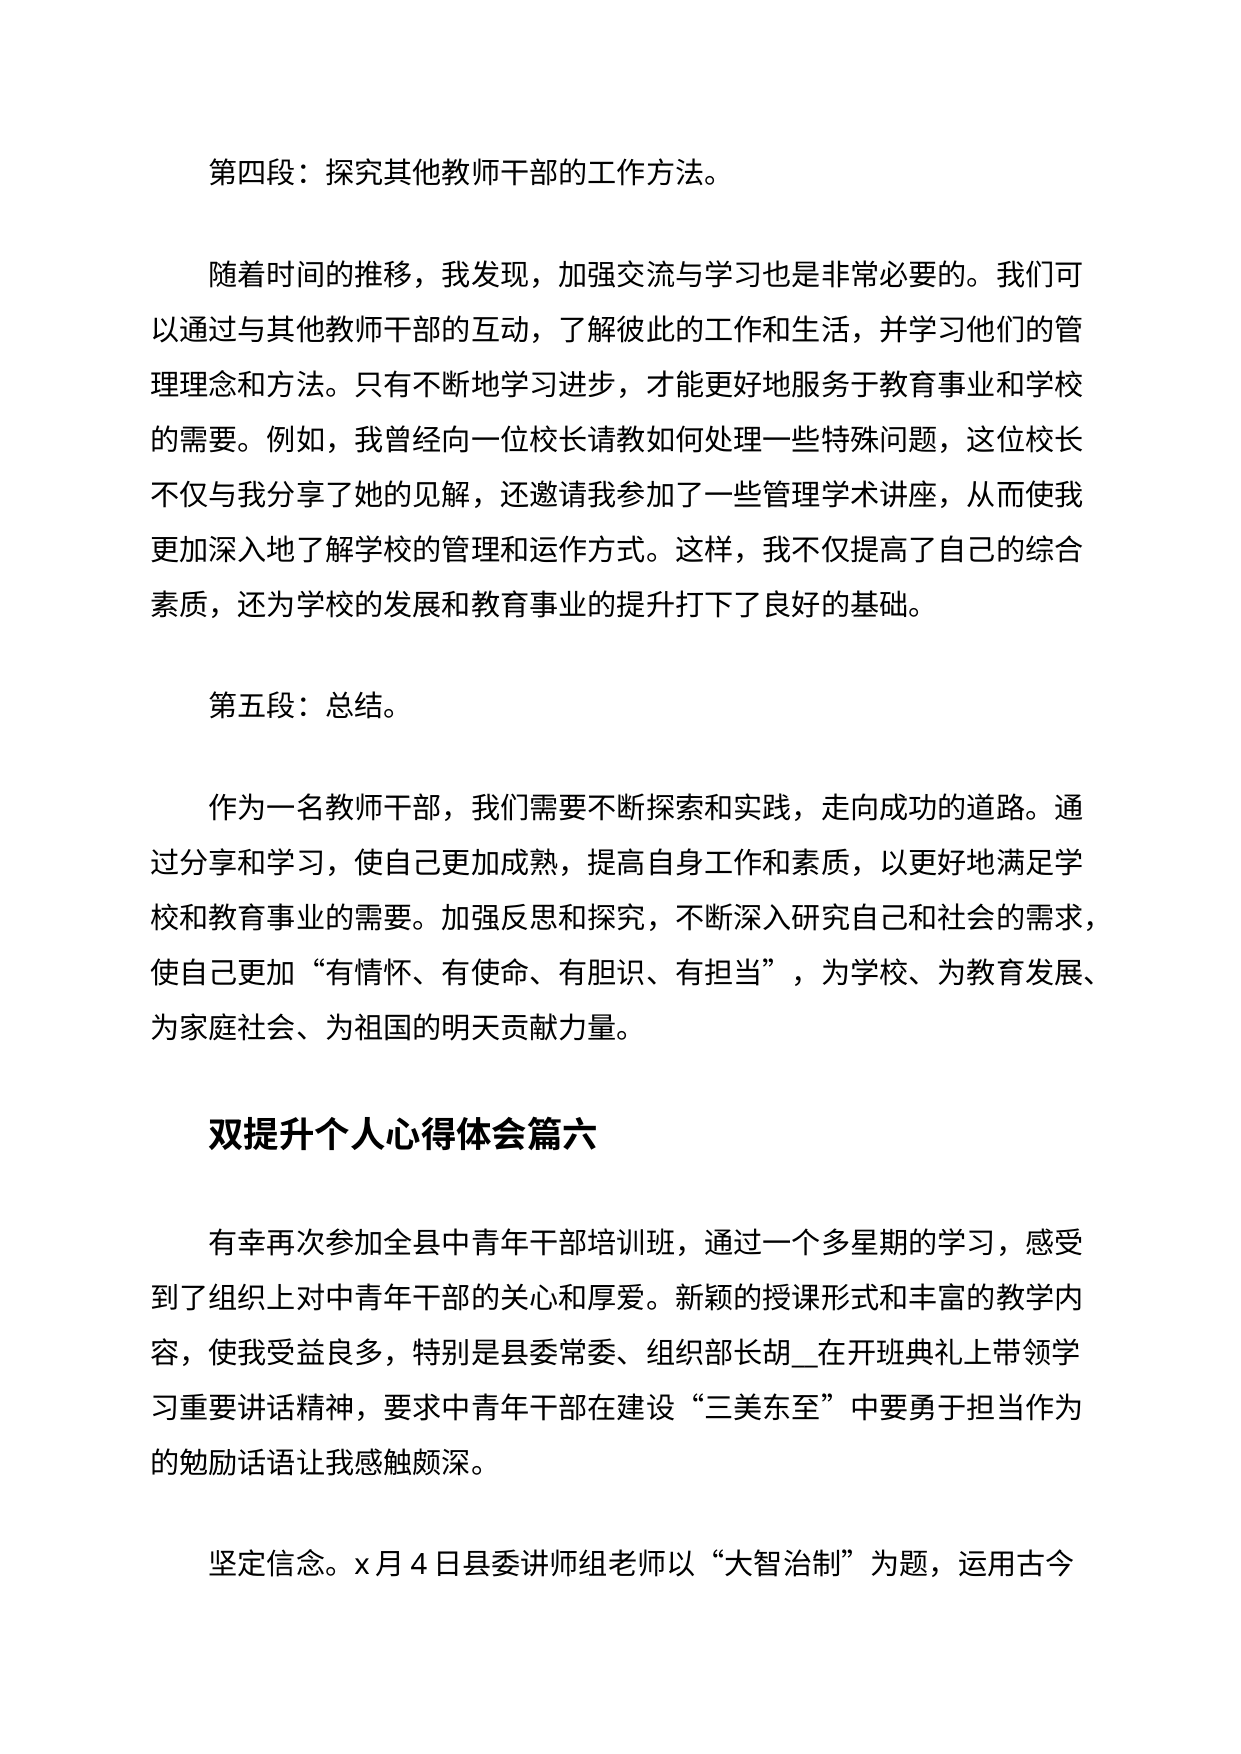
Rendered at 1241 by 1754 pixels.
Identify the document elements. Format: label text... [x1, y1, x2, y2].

text 第四段：探究其他教师干部的工作方法。 [150, 150, 1090, 192]
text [150, 1541, 1090, 1583]
text 作为一名教师干部，我们需要不断探索和实践，走向成功的道路。通过分享和学习，使自己更加成熟，提高自身工作和素质，以更好地满足学校和教育事业的需要。加强反思和探究，不断深入研究自己和社会的需求，使自己更加“有情怀、有使命、有胆识、有担当”，为学校、为教育发展、为家庭社会、为祖国的明天贡献力量。 [150, 785, 1090, 1047]
text 有幸再次参加全县中青年干部培训班，通过一个多星期的学习，感受到了组织上对中青年干部的关心和厚爱。新颖的授课形式和丰富的教学内容，使我受益良多，特别是县委常委、组织部长胡__在开班典礼上带领学习重要讲话精神，要求中青年干部在建设“三美东至”中要勇于担当作为的勉励话语让我感触颇深。 [150, 1219, 1090, 1481]
text 第五段：总结。 [150, 683, 1090, 725]
text 双提升个人心得体会篇六 [150, 1106, 1090, 1157]
text 随着时间的推移，我发现，加强交流与学习也是非常必要的。我们可以通过与其他教师干部的互动，了解彼此的工作和生活，并学习他们的管理理念和方法。只有不断地学习进步，才能更好地服务于教育事业和学校的需要。例如，我曾经向一位校长请教如何处理一些特殊问题，这位校长不仅与我分享了她的见解，还邀请我参加了一些管理学术讲座，从而使我更加深入地了解学校的管理和运作方式。这样，我不仅提高了自己的综合素质，还为学校的发展和教育事业的提升打下了良好的基础。 [150, 252, 1090, 623]
